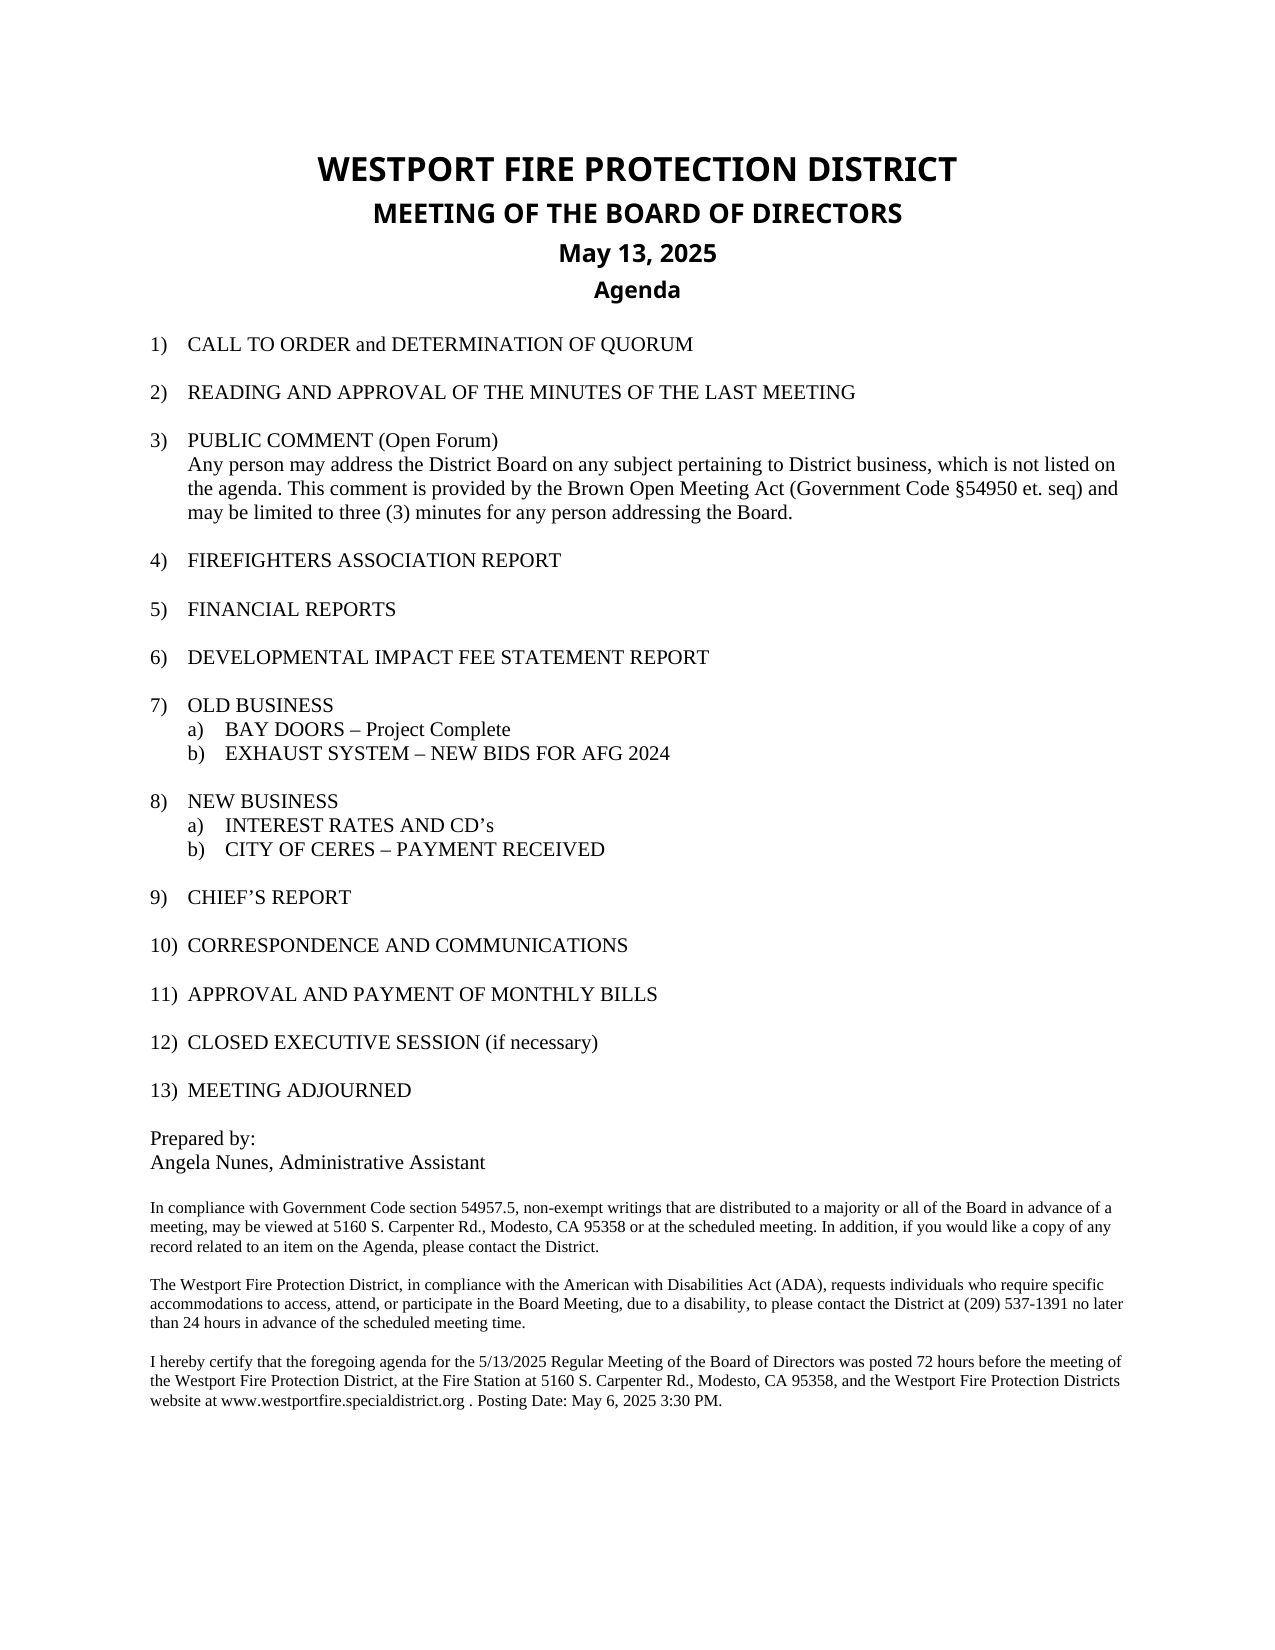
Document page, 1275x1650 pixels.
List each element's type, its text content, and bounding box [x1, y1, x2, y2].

list CORRESPONDENCE AND COMMUNICATIONS [150, 933, 1125, 957]
list MEETING ADJOURNED [150, 1078, 1125, 1102]
list INTEREST RATES AND CD’s [187, 813, 1125, 837]
list Any person may address the District Board on any subject pertaining to District business, which is not listed on [187, 452, 1125, 476]
list NEW BUSINESS [150, 789, 1125, 813]
list CITY OF CERES – PAYMENT RECEIVED [187, 837, 1125, 861]
list CHIEF’S REPORT [150, 885, 1125, 909]
list DEVELOPMENTAL IMPACT FEE STATEMENT REPORT [150, 645, 1125, 669]
text In compliance with Government Code section 54957.5, non-exempt writings that are distributed to a majority or all of the Board in advance of a meeting, may be viewed at 5160 S. Carpenter Rd., Modesto, CA 95358 or at the scheduled meeting. In addition, if you would like a copy of any record related to an item on the Agenda, please contact the District. [150, 1198, 1125, 1256]
list FIREFIGHTERS ASSOCIATION REPORT [150, 548, 1125, 572]
subtitle WESTPORT FIRE PROTECTION DISTRICT [150, 100, 1125, 191]
list CLOSED EXECUTIVE SESSION (if necessary) [150, 1030, 1125, 1054]
text The Westport Fire Protection District, in compliance with the American with Disabilities Act (ADA), requests individuals who require specific accommodations to access, attend, or participate in the Board Meeting, due to a disability, to please contact the District at (209) 537-1391 no later than 24 hours in advance of the scheduled meeting time. [150, 1275, 1125, 1332]
text Angela Nunes, Administrative Assistant [150, 1150, 1125, 1174]
text Prepared by: [150, 1126, 1125, 1150]
list EXHAUST SYSTEM – NEW BIDS FOR AFG 2024 [187, 741, 1125, 765]
list FINANCIAL REPORTS [150, 597, 1125, 621]
list BAY DOORS – Project Complete [187, 717, 1125, 741]
list APPROVAL AND PAYMENT OF MONTHLY BILLS [150, 982, 1125, 1006]
subtitle MEETING OF THE BOARD OF DIRECTORS [150, 195, 1125, 232]
list OLD BUSINESS [150, 693, 1125, 717]
text I hereby certify that the foregoing agenda for the 5/13/2025 Regular Meeting of the Board of Directors was posted 72 hours before the meeting of the Westport Fire Protection District, at the Fire Station at 5160 S. Carpenter Rd., Modesto, CA 95358, and the Westport Fire Protection Districts website at www.westportfire.specialdistrict.org . Posting Date: May 6, 2025 3:30 PM. [150, 1351, 1125, 1410]
list may be limited to three (3) minutes for any person addressing the Board. [187, 500, 1125, 524]
list READING AND APPROVAL OF THE MINUTES OF THE LAST MEETING [150, 380, 1125, 404]
list the agenda. This comment is provided by the Brown Open Meeting Act (Government Code §54950 et. seq) and [187, 476, 1125, 500]
subtitle May 13, 2025 [150, 236, 1125, 270]
list PUBLIC COMMENT (Open Forum) [150, 428, 1125, 452]
subtitle Agenda [150, 274, 1125, 306]
list CALL TO ORDER and DETERMINATION OF QUORUM [150, 332, 1125, 356]
